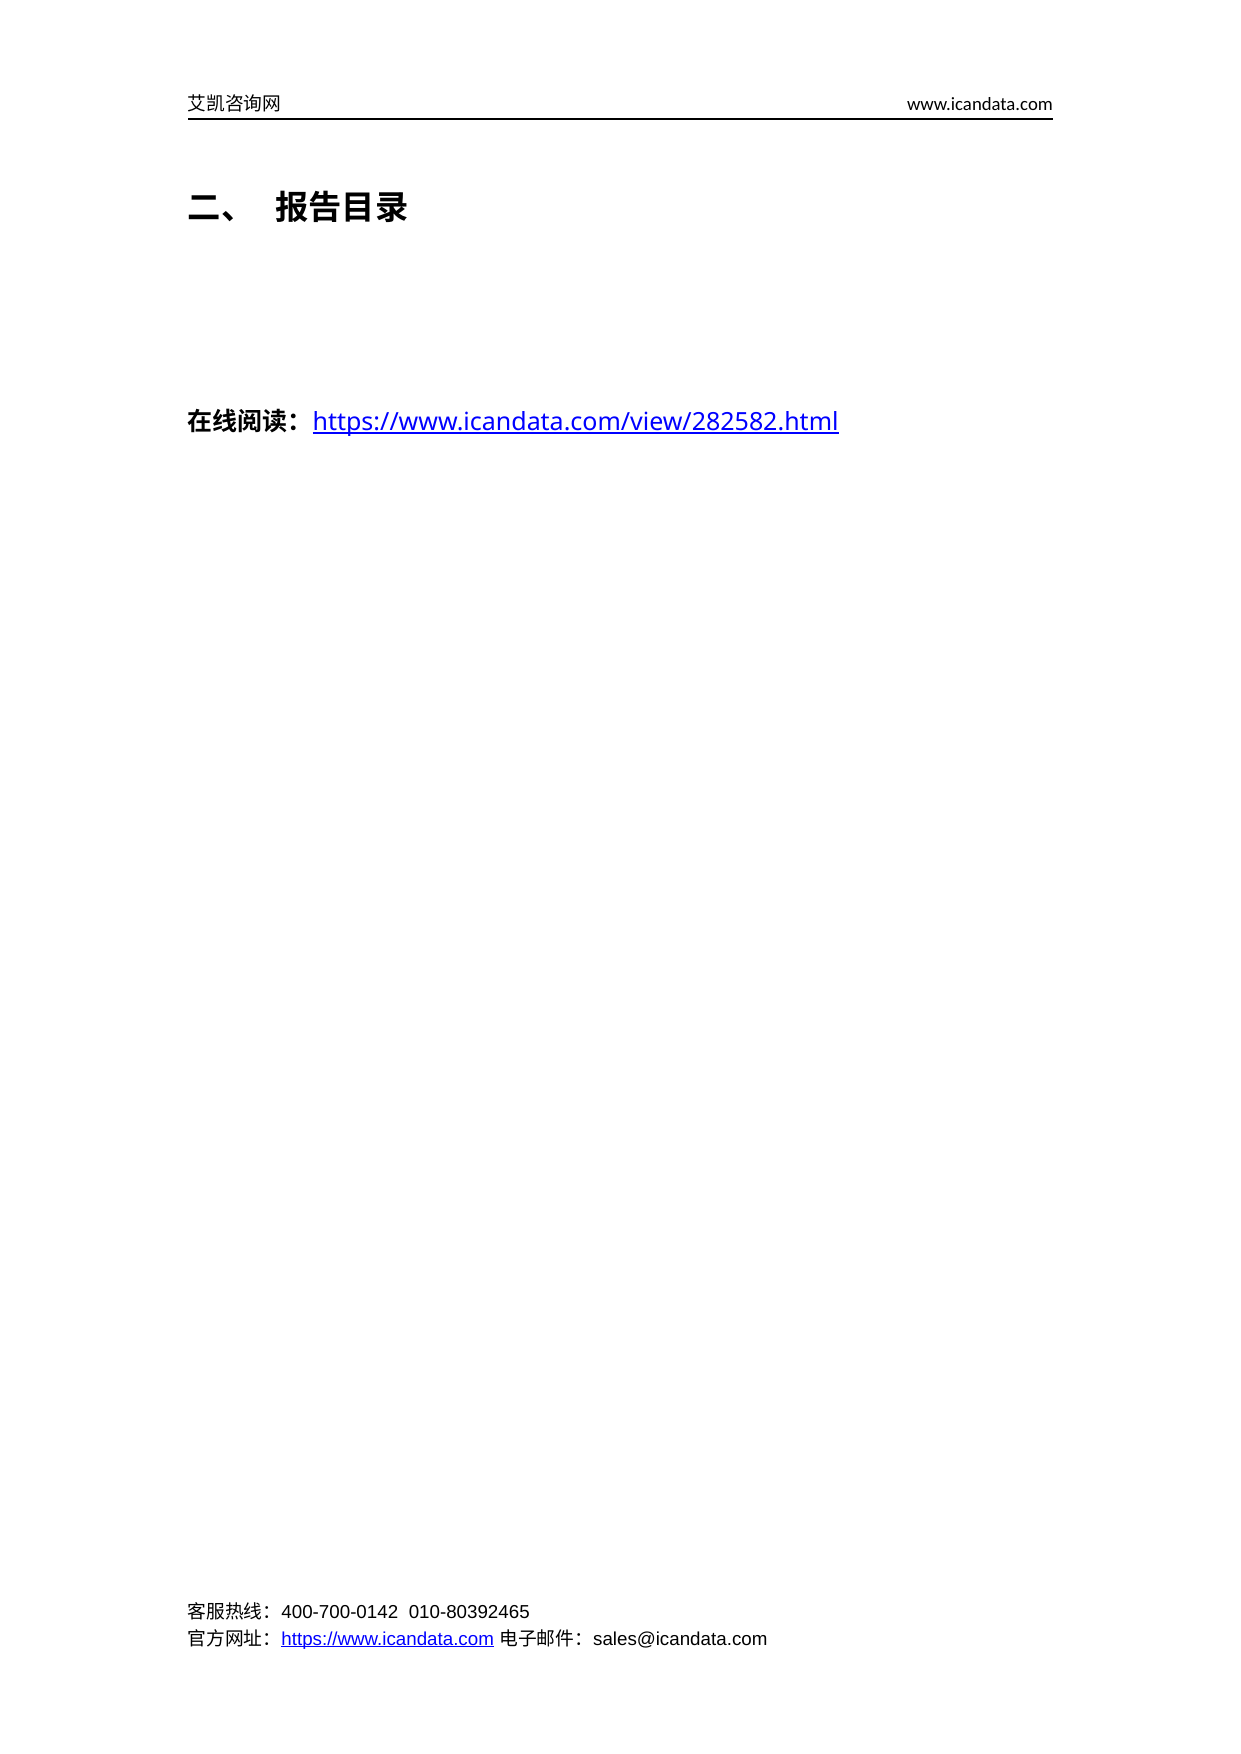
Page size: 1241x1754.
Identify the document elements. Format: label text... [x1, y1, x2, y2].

subtitle 报告目录 [187, 172, 1053, 237]
text 在线阅读：https://www.icandata.com/view/282582.html [187, 387, 1053, 452]
